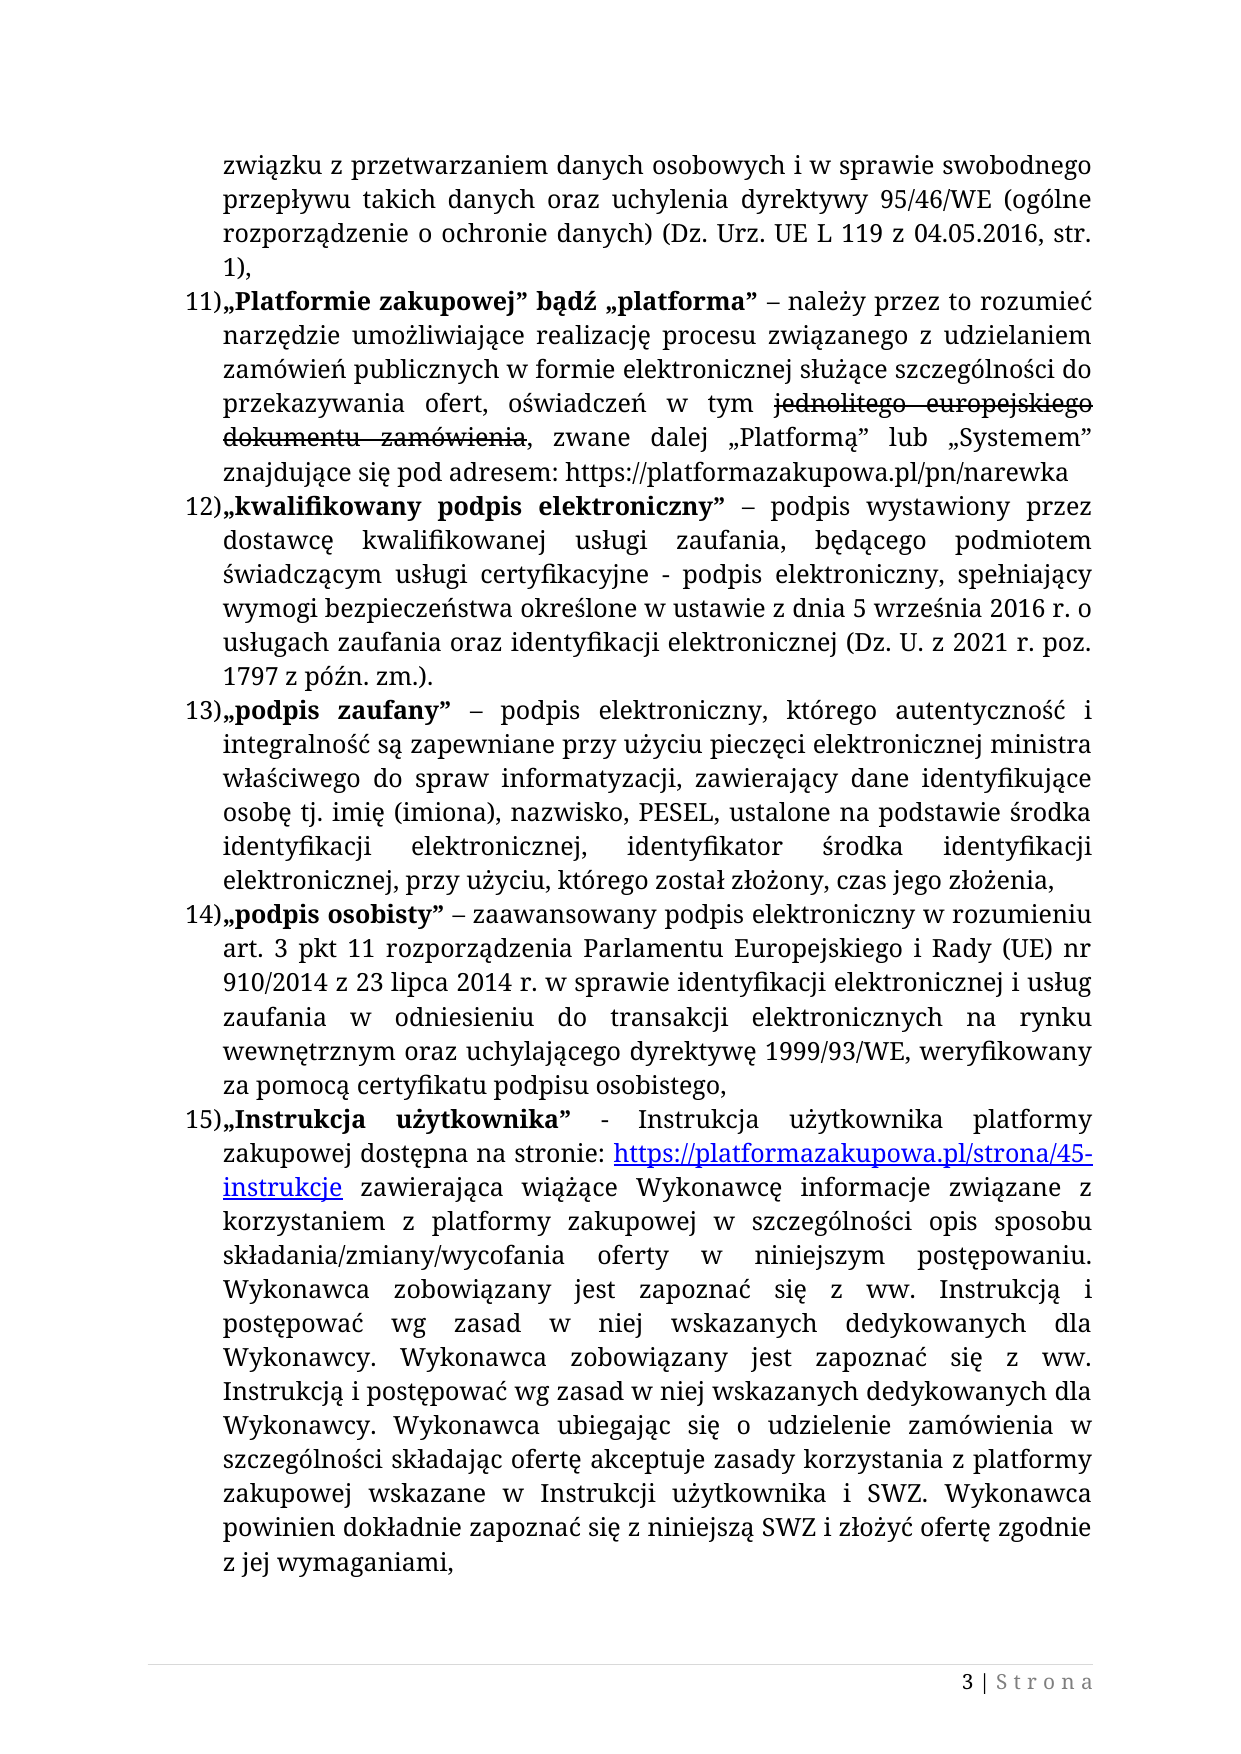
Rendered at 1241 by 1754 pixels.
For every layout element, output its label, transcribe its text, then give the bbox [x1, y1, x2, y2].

list „Instrukcja użytkownika” - Instrukcja użytkownika platformy zakupowej dostępna na stronie: https://platformazakupowa.pl/strona/45-instrukcje zawierająca wiążące Wykonawcę informacje związane z korzystaniem z platformy zakupowej w szczególności opis sposobu składania/zmiany/wycofania oferty w niniejszym postępowaniu. Wykonawca zobowiązany jest zapoznać się z ww. Instrukcją i postępować wg zasad w niej wskazanych dedykowanych dla Wykonawcy. Wykonawca zobowiązany jest zapoznać się z ww. Instrukcją i postępować wg zasad w niej wskazanych dedykowanych dla Wykonawcy. Wykonawca ubiegając się o udzielenie zamówienia w szczególności składając ofertę akceptuje zasady korzystania z platformy zakupowej wskazane w Instrukcji użytkownika i SWZ. Wykonawca powinien dokładnie zapoznać się z niniejszą SWZ i złożyć ofertę zgodnie z jej wymaganiami, [185, 1101, 1093, 1578]
list „podpis osobisty” – zaawansowany podpis elektroniczny w rozumieniu art. 3 pkt 11 rozporządzenia Parlamentu Europejskiego i Rady (UE) nr 910/2014 z 23 lipca 2014 r. w sprawie identyfikacji elektronicznej i usług zaufania w odniesieniu do transakcji elektronicznych na rynku wewnętrznym oraz uchylającego dyrektywę 1999/93/WE, weryfikowany za pomocą certyfikatu podpisu osobistego, [185, 897, 1093, 1101]
list „kwalifikowany podpis elektroniczny” – podpis wystawiony przez dostawcę kwalifikowanej usługi zaufania, będącego podmiotem świadczącym usługi certyfikacyjne - podpis elektroniczny, spełniający wymogi bezpieczeństwa określone w ustawie z dnia 5 września 2016 r. o usługach zaufania oraz identyfikacji elektronicznej (Dz. U. z 2021 r. poz. 1797 z późn. zm.). [185, 488, 1093, 693]
list „podpis zaufany” – podpis elektroniczny, którego autentyczność i integralność są zapewniane przy użyciu pieczęci elektronicznej ministra właściwego do spraw informatyzacji, zawierający dane identyfikujące osobę tj. imię (imiona), nazwisko, PESEL, ustalone na podstawie środka identyfikacji elektronicznej, identyfikator środka identyfikacji elektronicznej, przy użyciu, którego został złożony, czas jego złożenia, [185, 693, 1093, 897]
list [185, 148, 1093, 284]
list „Platformie zakupowej” bądź „platforma” – należy przez to rozumieć narzędzie umożliwiające realizację procesu związanego z udzielaniem zamówień publicznych w formie elektronicznej służące szczególności do przekazywania ofert, oświadczeń w tym jednolitego europejskiego dokumentu zamówienia, zwane dalej „Platformą” lub „Systemem” znajdujące się pod adresem: https://platformazakupowa.pl/pn/narewka [185, 284, 1093, 488]
